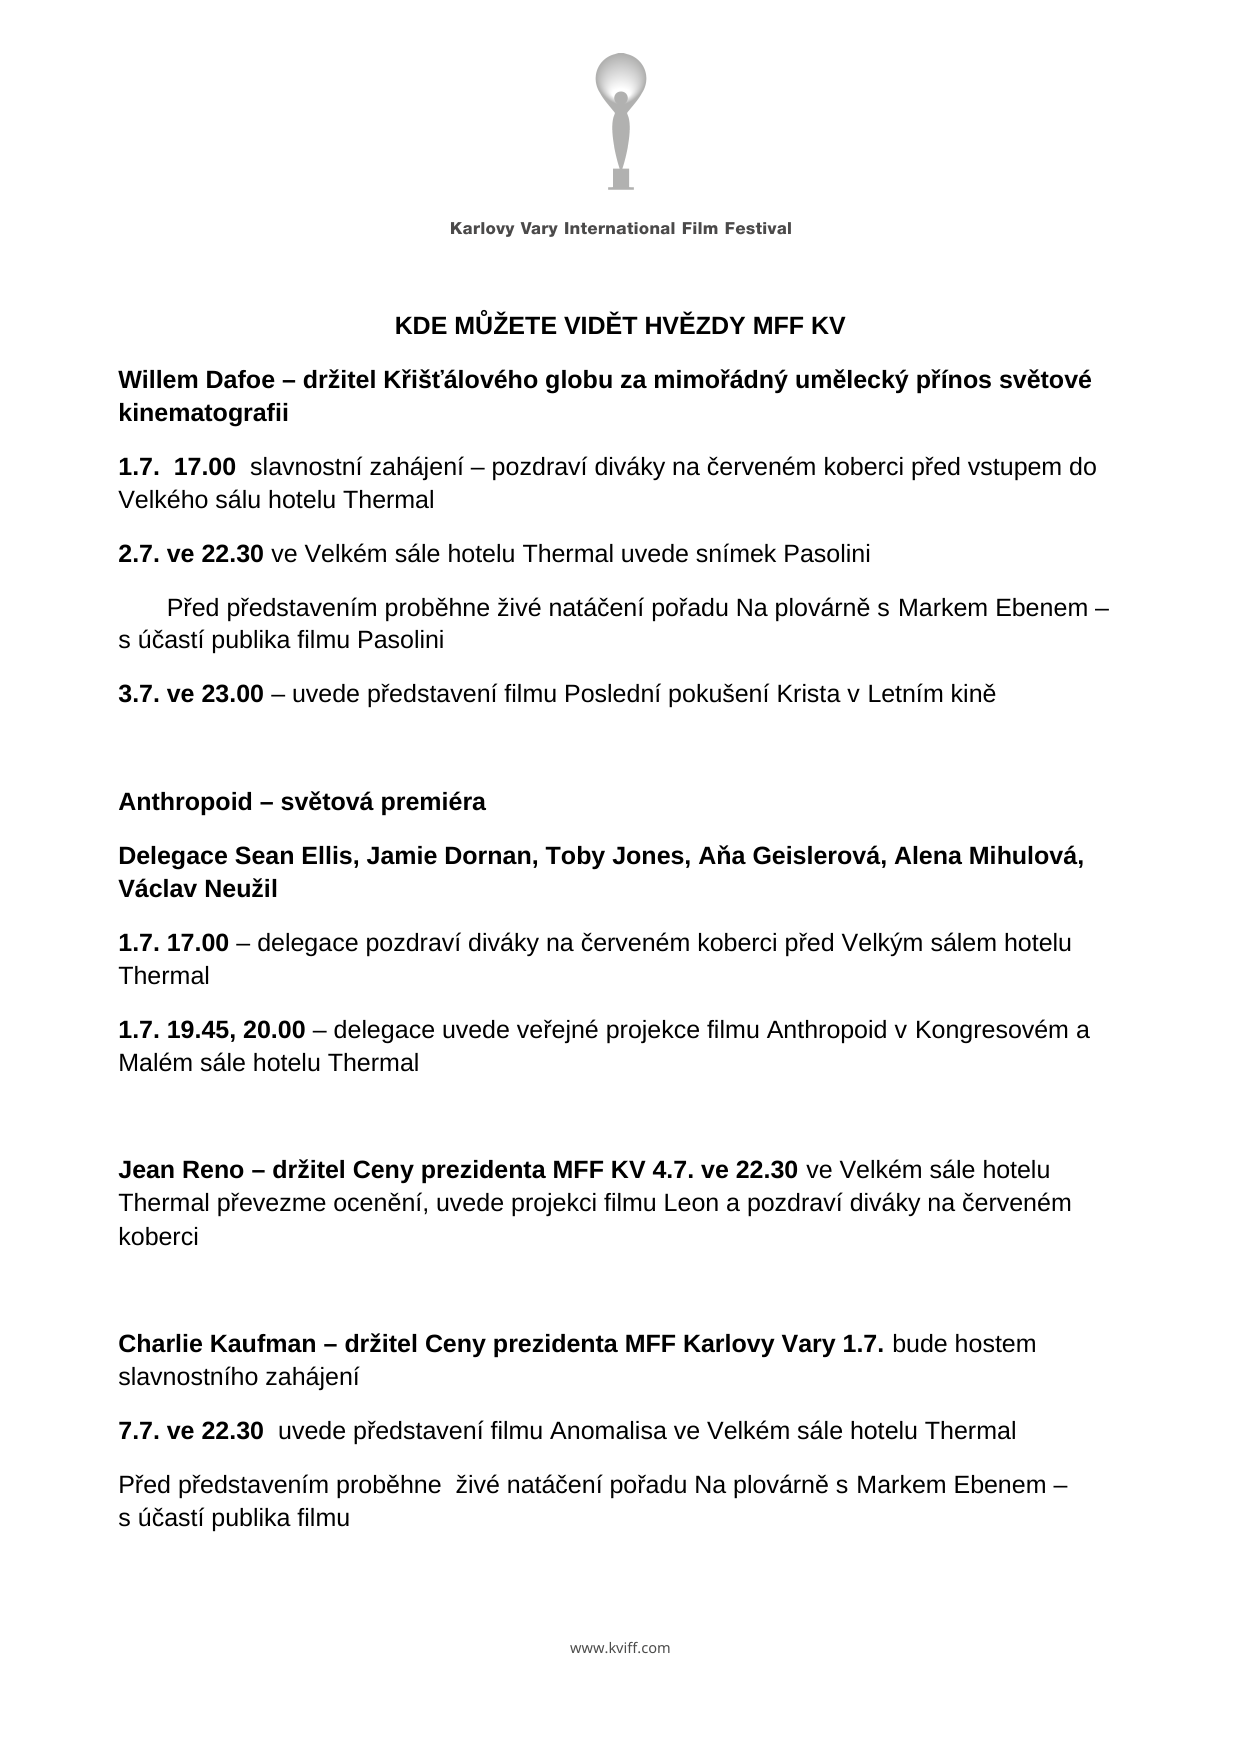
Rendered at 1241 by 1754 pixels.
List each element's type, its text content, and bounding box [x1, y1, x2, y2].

text Před představením proběhne živé natáčení pořadu Na plovárně s Markem Ebenem – s účastí publika filmu [118, 1470, 1122, 1532]
text 3.7. ve 23.00 – uvede představení filmu Poslední pokušení Krista v Letním kině [118, 679, 1122, 708]
text 1.7. 19.45, 20.00 – delegace uvede veřejné projekce filmu Anthropoid v Kongresovém a Malém sále hotelu Thermal [118, 1015, 1122, 1076]
text Delegace Sean Ellis, Jamie Dornan, Toby Jones, Aňa Geislerová, Alena Mihulová, Václav Neužil [118, 841, 1122, 903]
text 1.7. 17.00 slavnostní zahájení – pozdraví diváky na červeném koberci před vstupem do Velkého sálu hotelu Thermal [118, 452, 1122, 513]
text Charlie Kaufman – držitel Ceny prezidenta MFF Karlovy Vary 1.7. bude hostem slavnostního zahájení [118, 1329, 1122, 1391]
text Willem Dafoe – držitel Křišťálového globu za mimořádný umělecký přínos světové kinematografii [118, 365, 1122, 427]
text 7.7. ve 22.30 uvede představení filmu Anomalisa ve Velkém sále hotelu Thermal [118, 1416, 1122, 1445]
picture [377, 53, 864, 240]
text KDE MŮŽETE VIDĚT HVĚZDY MFF KV [118, 311, 1122, 340]
text Jean Reno – držitel Ceny prezidenta MFF KV 4.7. ve 22.30 ve Velkém sále hotelu Thermal převezme ocenění, uvede projekci filmu Leon a pozdraví diváky na červeném koberci [118, 1155, 1122, 1250]
text Před představením proběhne živé natáčení pořadu Na plovárně s Markem Ebenem – s účastí publika filmu Pasolini [118, 592, 1122, 654]
text 2.7. ve 22.30 ve Velkém sále hotelu Thermal uvede snímek Pasolini [118, 539, 1122, 567]
text 1.7. 17.00 – delegace pozdraví diváky na červeném koberci před Velkým sálem hotelu Thermal [118, 928, 1122, 989]
text Anthropoid – světová premiéra [118, 787, 1122, 816]
